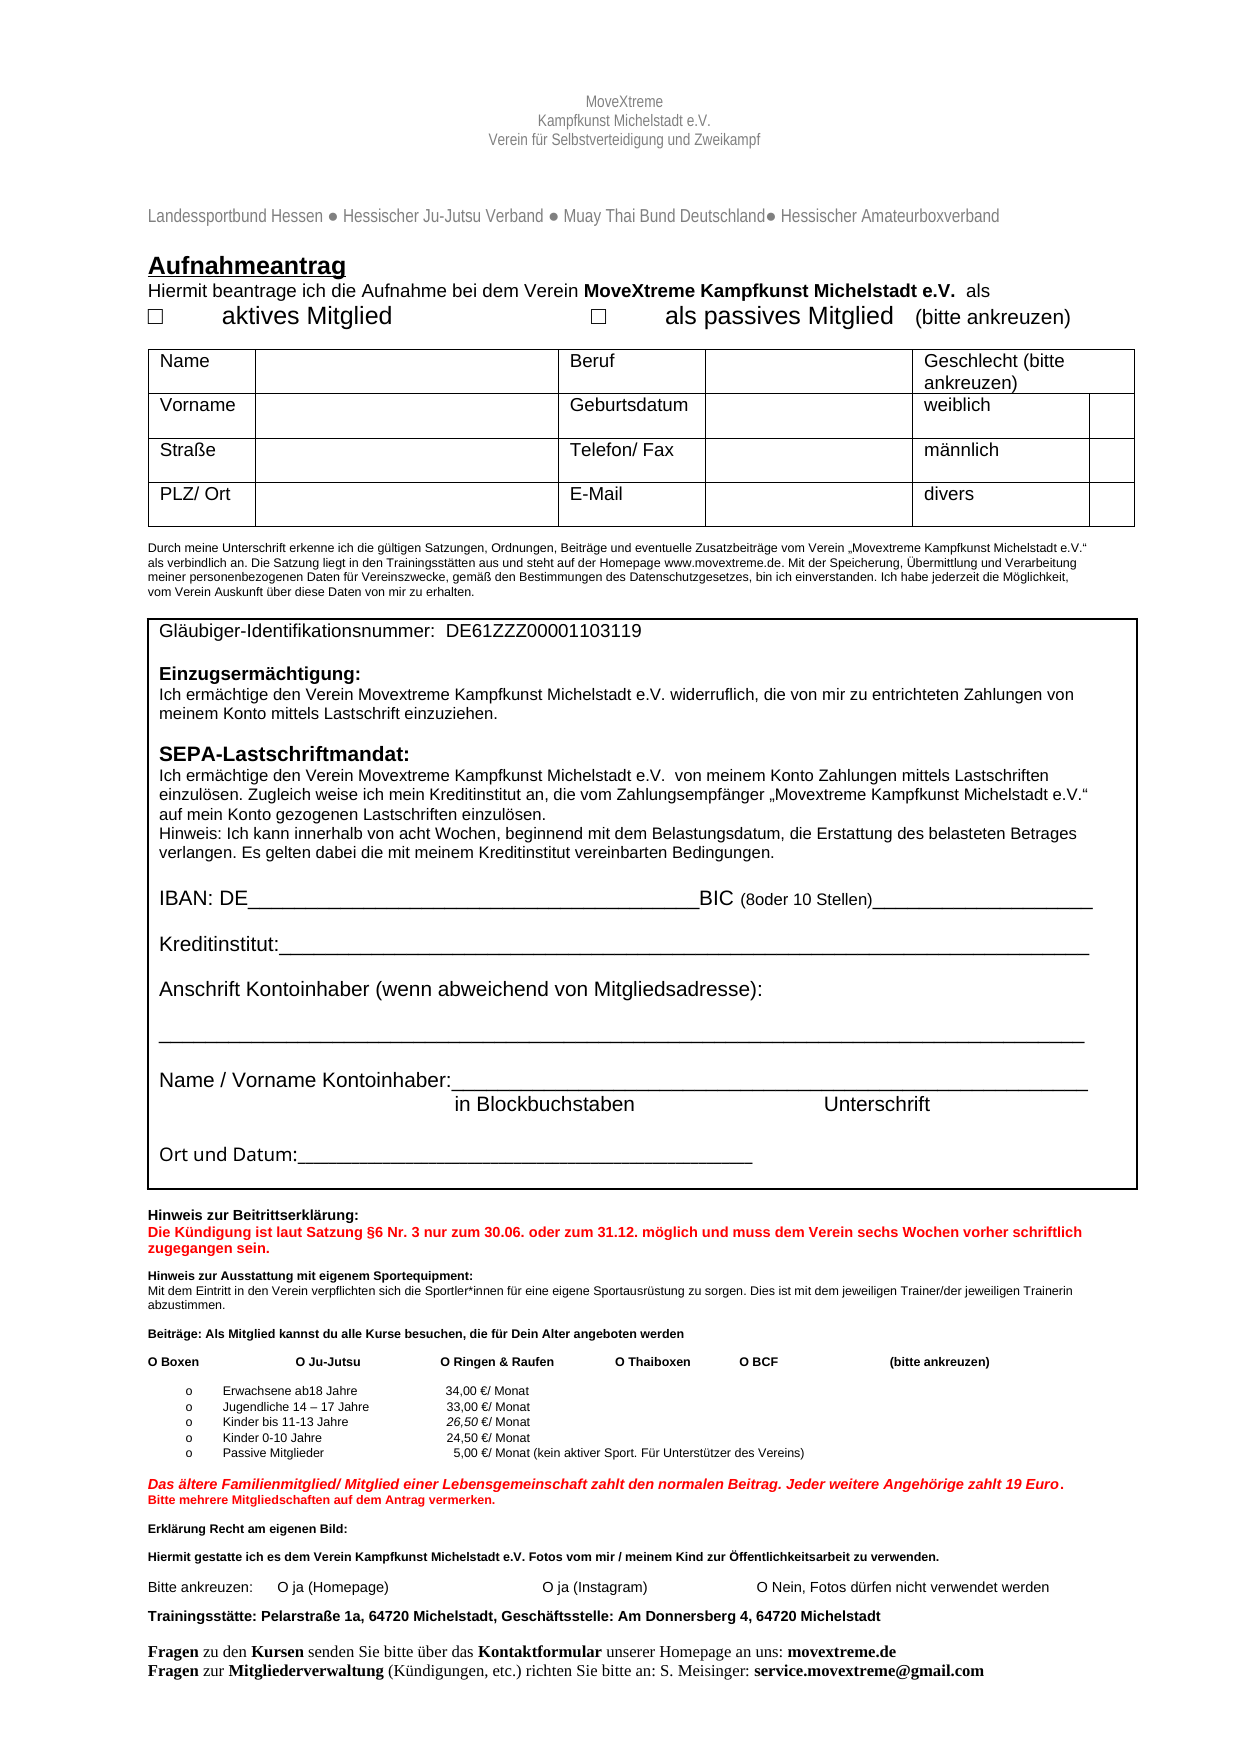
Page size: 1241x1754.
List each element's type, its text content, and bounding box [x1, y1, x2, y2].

table_cell divers [913, 483, 1089, 526]
text Hiermit gestatte ich es dem Verein Kampfkunst Michelstadt e.V. Fotos vom mir / meinem Kind zur Öffentlichkeitsarbeit zu verwenden. [148, 1550, 1092, 1564]
list Kinder bis 11-13 Jahre 26,50 €/ Monat [185, 1415, 1092, 1430]
text Durch meine Unterschrift erkenne ich die gültigen Satzungen, Ordnungen, Beiträge und eventuelle Zusatzbeiträge vom Verein „Movextreme Kampfkunst Michelstadt e.V.“ als verbindlich an. Die Satzung liegt in den Trainingsstätten aus und steht auf der Homepage www.movextreme.de. Mit der Speicherung, Übermittlung und Verarbeitung meiner personenbezogenen Daten für Vereinszwecke, gemäß den Bestimmungen des Datenschutzgesetzes, bin ich einverstanden. Ich habe jederzeit die Möglichkeit, vom Verein Auskunft über diese Daten von mir zu erhalten. [148, 541, 1092, 599]
table_cell weiblich [913, 394, 1089, 437]
table_header Geschlecht (bitte ankreuzen) [913, 350, 1134, 393]
table_cell [706, 483, 912, 526]
text Trainingsstätte: Pelarstraße 1a, 64720 Michelstadt, Geschäftsstelle: Am Donnersberg 4, 64720 Michelstadt [148, 1607, 1092, 1624]
text Hinweis zur Beitrittserklärung: [148, 1206, 1092, 1223]
table_cell [1090, 439, 1134, 482]
table_cell männlich [913, 439, 1089, 482]
text Hiermit beantrage ich die Aufnahme bei dem Verein MoveXtreme Kampfkunst Michelstadt e.V. als [148, 279, 1092, 301]
table_cell Telefon/ Fax [559, 439, 705, 482]
text Das ältere Familienmitglied/ Mitglied einer Lebensgemeinschaft zahlt den normalen Beitrag. Jeder weitere Angehörige zahlt 19 Euro. [148, 1476, 1092, 1492]
text Bitte mehrere Mitgliedschaften auf dem Antrag vermerken. [148, 1492, 1092, 1507]
table_cell [1090, 483, 1134, 526]
table_cell [256, 439, 558, 482]
list Erwachsene ab18 Jahre 34,00 €/ Monat [185, 1384, 1092, 1399]
text Hinweis zur Ausstattung mit eigenem Sportequipment: [148, 1269, 1092, 1283]
text Beiträge: Als Mitglied kannst du alle Kurse besuchen, die für Dein Alter angeboten werden [148, 1326, 1092, 1341]
text □ aktives Mitglied □ als passives Mitglied (bitte ankreuzen) [148, 301, 1092, 330]
table_cell [706, 439, 912, 482]
table_cell Straße [149, 439, 255, 482]
table_header [706, 350, 912, 393]
text Bitte ankreuzen: O ja (Homepage) O ja (Instagram) O Nein, Fotos dürfen nicht verwendet werden [148, 1579, 1092, 1596]
table_header Beruf [559, 350, 705, 393]
text Die Kündigung ist laut Satzung §6 Nr. 3 nur zum 30.06. oder zum 31.12. möglich und muss dem Verein sechs Wochen vorher schriftlich zugegangen sein. [148, 1223, 1092, 1257]
text Erklärung Recht am eigenen Bild: [148, 1521, 1092, 1536]
table_cell [706, 394, 912, 437]
table_header Gläubiger-Identifikationsnummer: DE61ZZZ00001103119 Einzugsermächtigung: Ich ermächtige den Verein Movextreme Kampfkunst Michelstadt e.V. widerruflich, die von mir zu entrichteten Zahlungen von meinem Konto mittels Lastschrift einzuziehen. SEPA-Lastschriftmandat: Ich ermächtige den Verein Movextreme Kampfkunst Michelstadt e.V. von meinem Konto Zahlungen mittels Lastschriften einzulösen. Zugleich weise ich mein Kreditinstitut an, die vom Zahlungsempfänger „Movextreme Kampfkunst Michelstadt e.V.“ auf mein Konto gezogenen Lastschriften einzulösen. Hinweis: Ich kann innerhalb von acht Wochen, beginnend mit dem Belastungsdatum, die Erstattung des belasteten Betrages verlangen. Es gelten dabei die mit meinem Kreditinstitut vereinbarten Bedingungen. IBAN: DE_______________________________________BIC (8oder 10 Stellen)___________________ Kreditinstitut:______________________________________________________________________ Anschrift Kontoinhaber (wenn abweichend von Mitgliedsadresse): ________________________________________________________________________________ Name / Vorname Kontoinhaber:_______________________________________________________ in Blockbuchstaben Unterschrift Ort und Datum:___________________________________________________________ [149, 620, 1136, 1188]
table_cell Vorname [149, 394, 255, 437]
table_cell [1090, 394, 1134, 437]
text Aufnahmeantrag [148, 251, 1092, 279]
table_cell Geburtsdatum [559, 394, 705, 437]
table_cell E-Mail [559, 483, 705, 526]
list Jugendliche 14 – 17 Jahre 33,00 €/ Monat [185, 1399, 1092, 1415]
list Passive Mitglieder 5,00 €/ Monat (kein aktiver Sport. Für Unterstützer des Vereins) [185, 1446, 1092, 1461]
text O Boxen O Ju-Jutsu O Ringen & Raufen O Thaiboxen O BCF (bitte ankreuzen) [148, 1355, 1092, 1369]
list Kinder 0-10 Jahre 24,50 €/ Monat [185, 1430, 1092, 1446]
table_cell PLZ/ Ort [149, 483, 255, 526]
table_cell [256, 394, 558, 437]
table_header [256, 350, 558, 393]
text Mit dem Eintritt in den Verein verpflichten sich die Sportler*innen für eine eigene Sportausrüstung zu sorgen. Dies ist mit dem jeweiligen Trainer/der jeweiligen Trainerin abzustimmen. [148, 1283, 1093, 1312]
table_header Name [149, 350, 255, 393]
text Landessportbund Hessen ● Hessischer Ju-Jutsu Verband ● Muay Thai Bund Deutschland● Hessischer Amateurboxverband [148, 205, 1092, 227]
table_cell [256, 483, 558, 526]
